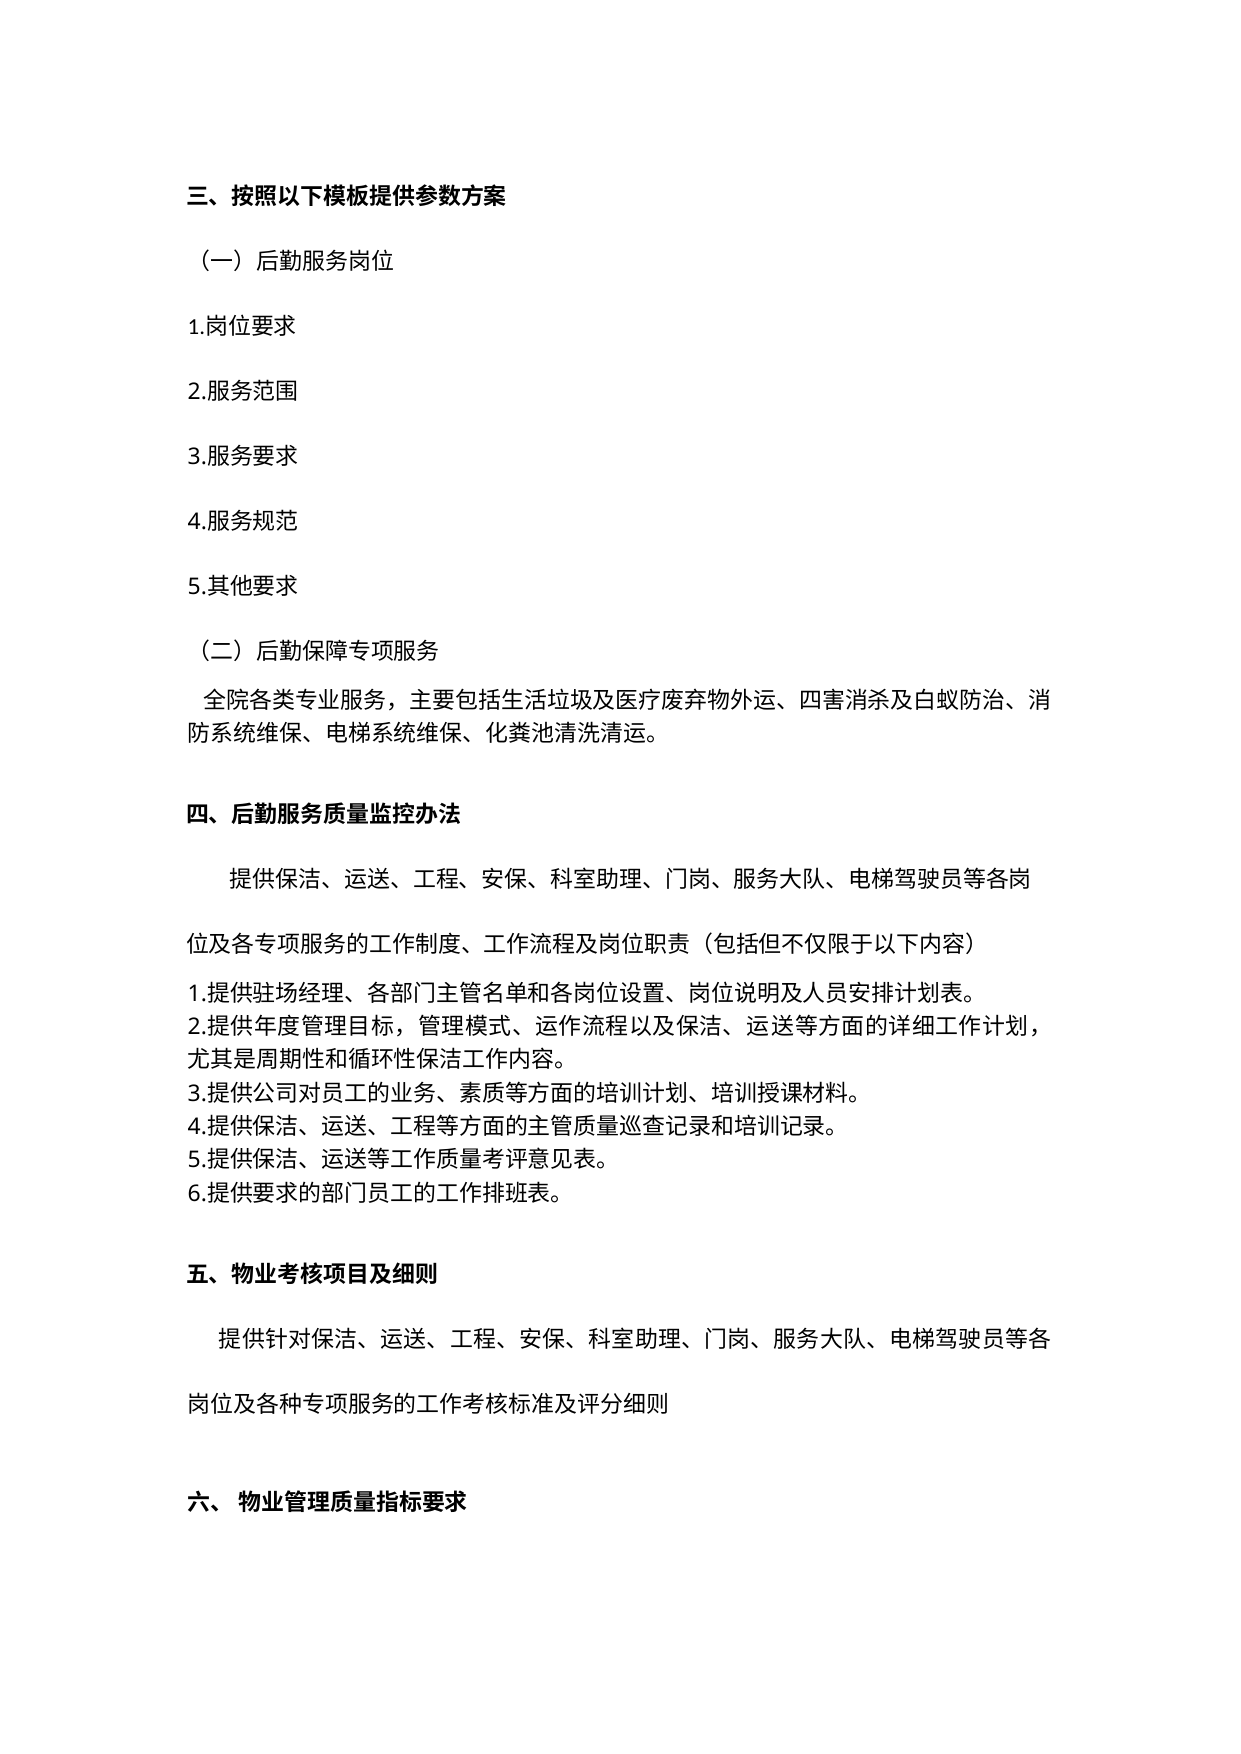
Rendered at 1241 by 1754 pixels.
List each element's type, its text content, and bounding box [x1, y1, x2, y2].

list 1.提供驻场经理、各部门主管名单和各岗位设置、岗位说明及人员安排计划表。 [187, 975, 1053, 1008]
list 2.提供年度管理目标，管理模式、运作流程以及保洁、运送等方面的详细工作计划，尤其是周期性和循环性保洁工作内容。 [187, 1008, 1053, 1074]
list 提供保洁、运送、工程、安保、科室助理、门岗、服务大队、电梯驾驶员等各岗位及各专项服务的工作制度、工作流程及岗位职责（包括但不仅限于以下内容） [186, 845, 1053, 975]
list 3.提供公司对员工的业务、素质等方面的培训计划、培训授课材料。 [187, 1074, 1053, 1108]
text （二）后勤保障专项服务 [187, 617, 1053, 682]
list 后勤服务质量监控办法 [186, 780, 1053, 845]
list 物业考核项目及细则 [186, 1240, 1053, 1305]
text 5.其他要求 [187, 552, 1053, 617]
list 5.提供保洁、运送等工作质量考评意见表。 [187, 1141, 1053, 1174]
list 1.岗位要求 [187, 292, 1053, 357]
text （一）后勤服务岗位 [187, 227, 1053, 292]
list 提供针对保洁、运送、工程、安保、科室助理、门岗、服务大队、电梯驾驶员等各岗位及各种专项服务的工作考核标准及评分细则 [187, 1305, 1053, 1435]
text 六、 物业管理质量指标要求 [187, 1468, 1053, 1533]
text 2.服务范围 [187, 357, 1053, 422]
list 6.提供要求的部门员工的工作排班表。 [187, 1174, 1053, 1208]
text 4.服务规范 [187, 487, 1053, 552]
list 全院各类专业服务，主要包括生活垃圾及医疗废弃物外运、四害消杀及白蚁防治、消防系统维保、电梯系统维保、化粪池清洗清运。 [187, 682, 1053, 748]
text 3.服务要求 [187, 422, 1053, 487]
list 三、按照以下模板提供参数方案 [186, 162, 1053, 227]
list 4.提供保洁、运送、工程等方面的主管质量巡查记录和培训记录。 [187, 1108, 1053, 1141]
